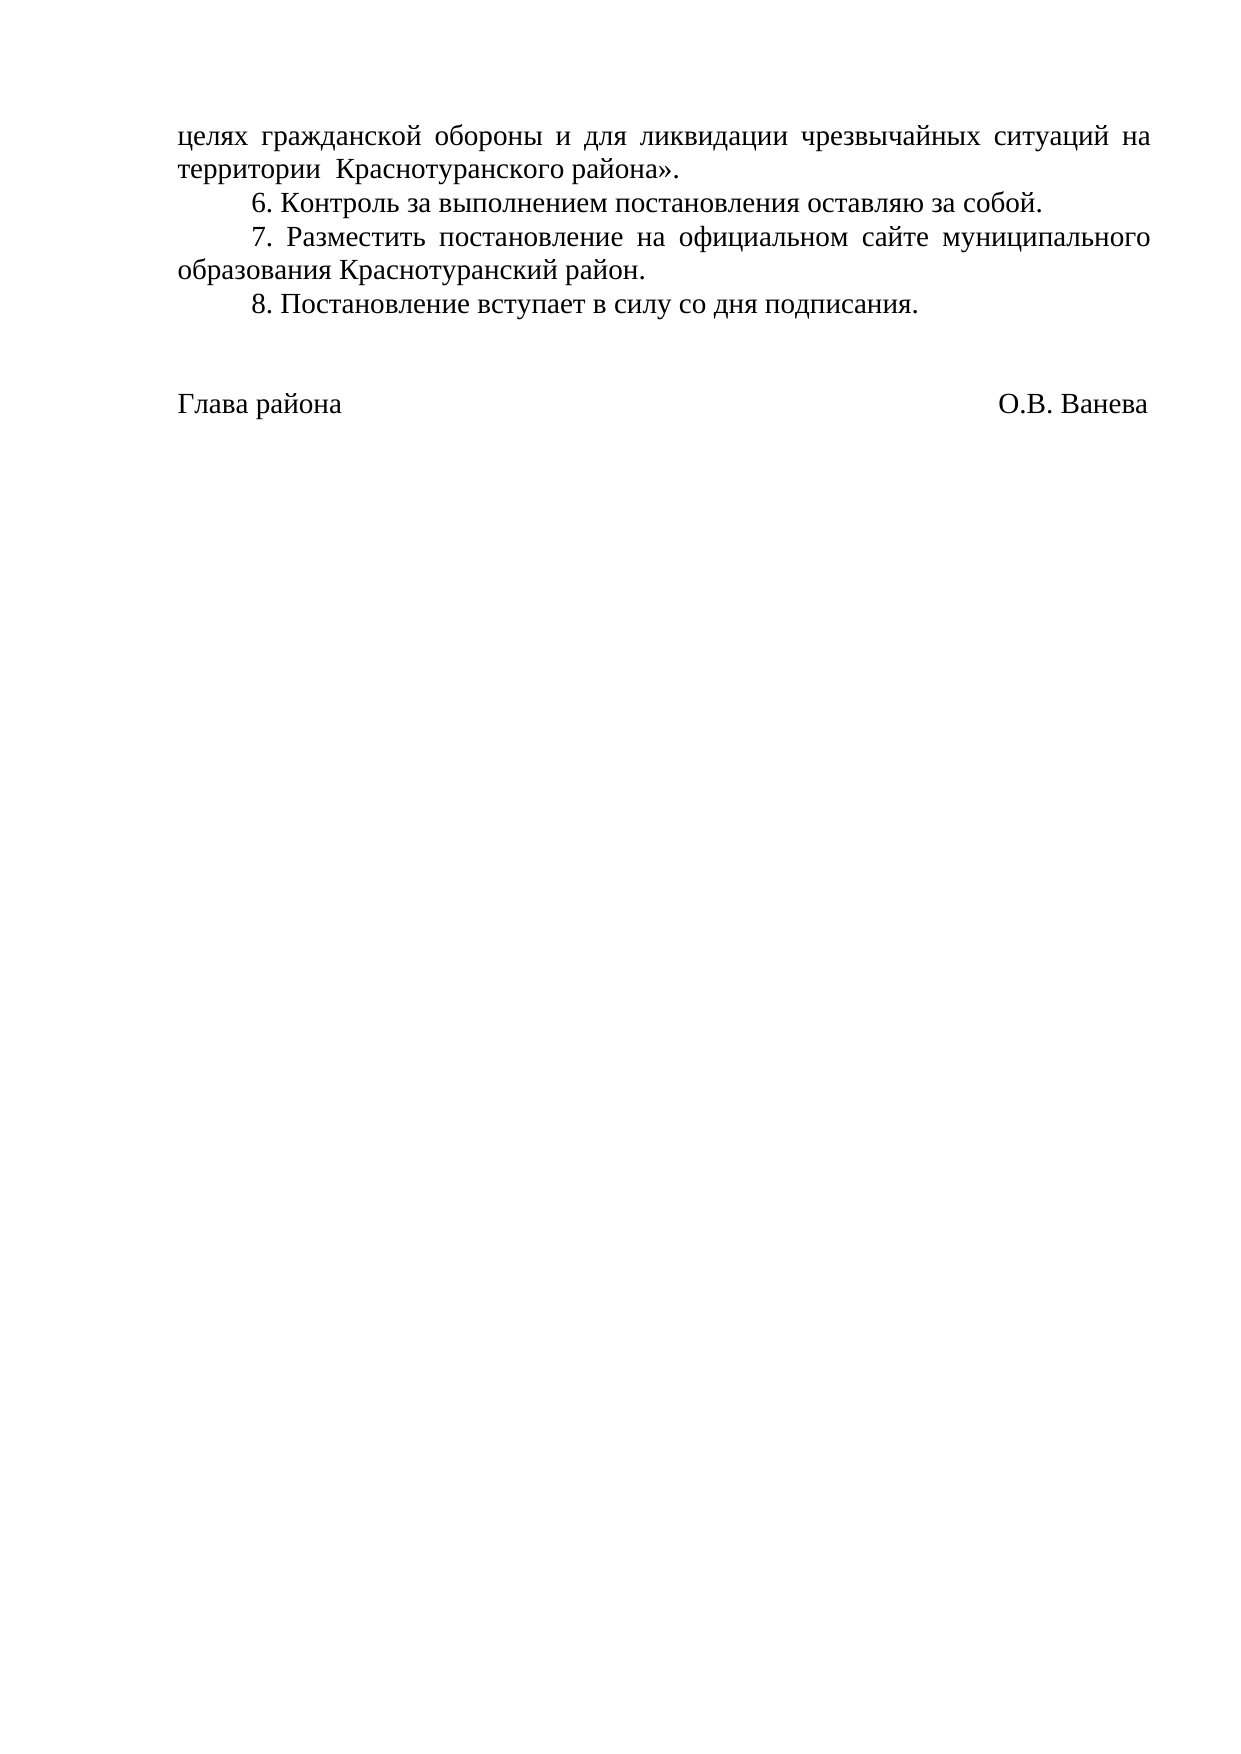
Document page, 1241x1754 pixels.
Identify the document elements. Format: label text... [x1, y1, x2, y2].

text Глава района О.В. Ванева [177, 386, 1152, 420]
text 6. Контроль за выполнением постановления оставляю за собой. [177, 185, 1152, 219]
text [177, 118, 1152, 185]
text 7. Разместить постановление на официальном сайте муниципального образования Краснотуранский район. [177, 219, 1152, 286]
text 8. Постановление вступает в силу со дня подписания. [177, 286, 1152, 319]
